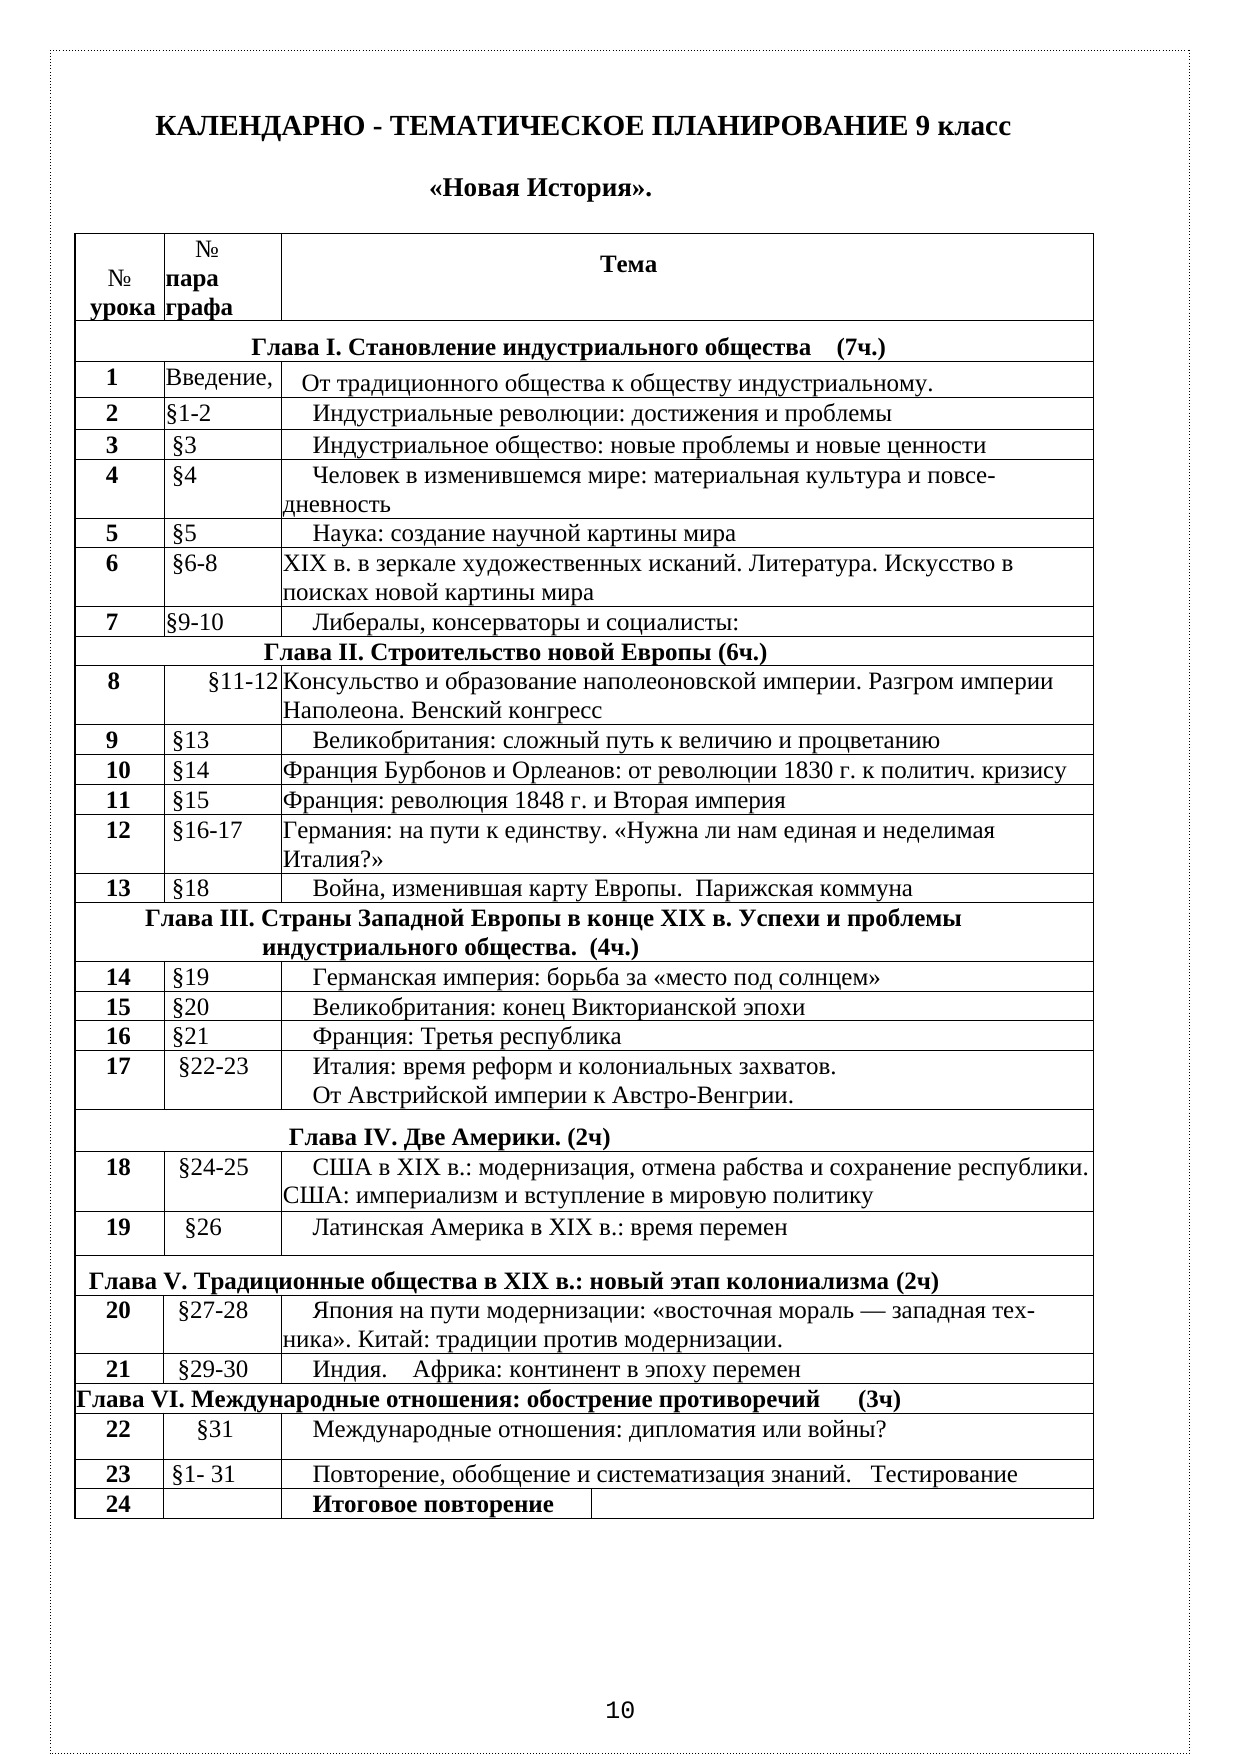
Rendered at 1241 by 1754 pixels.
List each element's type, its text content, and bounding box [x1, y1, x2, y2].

table_cell Индустриальное общество: новые проблемы и новые ценности [282, 430, 1093, 459]
table_cell §3 [165, 430, 281, 459]
table_cell §1-2 [165, 398, 281, 429]
table_cell 10 [76, 755, 164, 784]
table_cell §6-8 [165, 548, 281, 606]
table_cell §26 [165, 1212, 281, 1255]
table_cell Введение, [165, 362, 281, 397]
table_cell Наука: создание научной картины мира [282, 519, 1093, 547]
table_cell §9-10 [165, 607, 281, 636]
table_cell Германская империя: борьба за «место под солнцем» [282, 962, 1093, 991]
table_cell §16-17 [165, 815, 281, 872]
table_cell Франция Бурбонов и Орлеанов: от революции 1830 г. к политич. кризису [282, 755, 1093, 784]
table_cell 5 [76, 519, 164, 547]
table_cell 8 [76, 666, 164, 724]
table_cell §4 [165, 460, 281, 517]
table_cell §11-12 [165, 666, 281, 724]
table_cell §13 [165, 725, 281, 754]
table_cell США в XIX в.: модернизация, отмена рабства и сохранение республики. США: империализм и вступление в мировую политику [282, 1152, 1093, 1211]
table_cell 7 [76, 607, 164, 636]
table_cell 24 [76, 1489, 163, 1518]
table_cell 4 [76, 460, 164, 517]
table_cell [592, 1489, 1093, 1518]
table_cell Индия. Африка: континент в эпоху перемен [282, 1354, 1093, 1383]
table_cell Германия: на пути к единству. «Нужна ли нам единая и неделимая Италия?» [282, 815, 1093, 872]
table_cell §29-30 [164, 1354, 281, 1383]
table_cell Франция: революция 1848 г. и Вторая империя [282, 785, 1093, 814]
table_cell §14 [165, 755, 281, 784]
table_cell §22-23 [165, 1051, 281, 1109]
table_cell §19 [165, 962, 281, 991]
table_cell 23 [76, 1460, 163, 1488]
table_cell 14 [76, 962, 164, 991]
table_cell Великобритания: сложный путь к величию и процветанию [282, 725, 1093, 754]
table_cell 1 [76, 362, 164, 397]
table_cell Война, изменившая карту Европы. Парижская коммуна [282, 874, 1093, 902]
table_cell 3 [76, 430, 164, 459]
table_cell [164, 1489, 281, 1518]
table_cell 16 [76, 1021, 164, 1050]
table_cell §21 [165, 1021, 281, 1050]
table_cell Индустриальные революции: достижения и проблемы [282, 398, 1093, 429]
table_cell XIX в. в зеркале художественных исканий. Литература. Искусство в поисках новой картины мира [282, 548, 1093, 606]
table_cell 18 [76, 1152, 164, 1211]
table_cell 21 [76, 1354, 163, 1383]
text «Новая История». [75, 171, 1165, 202]
table_cell 15 [76, 992, 164, 1020]
table_cell 22 [76, 1414, 163, 1458]
table_cell Человек в изменившемся мире: материальная культура и повседневность [282, 460, 1093, 517]
table_cell 19 [76, 1212, 164, 1255]
table_cell §5 [165, 519, 281, 547]
table_cell Повторение, обобщение и систематизация знаний. Тестирование [282, 1460, 1093, 1488]
table_cell 2 [76, 398, 164, 429]
table_cell Глава I. Становление индустриального общества (7ч.) [76, 321, 1093, 361]
text КАЛЕНДАРНО - ТЕМАТИЧЕСКОЕ ПЛАНИРОВАНИЕ 9 класс [75, 108, 1165, 142]
table_cell Глава V. Традиционные общества в XIX в.: новый этап колониализма (2ч) [76, 1256, 1093, 1294]
table_cell От традиционного общества к обществу индустриальному. [282, 362, 1093, 397]
table_cell Великобритания: конец Викторианской эпохи [282, 992, 1093, 1020]
table_cell Международные отношения: дипломатия или войны? [282, 1414, 1093, 1458]
table_cell Латинская Америка в XIX в.: время перемен [282, 1212, 1093, 1255]
table_cell Япония на пути модернизации: «восточная мораль — западная техника». Китай: традиции против модернизации. [282, 1296, 1093, 1353]
table_cell §20 [165, 992, 281, 1020]
table_cell 11 [76, 785, 164, 814]
table_cell Глава III. Страны Западной Европы в конце XIX в. Успехи и проблемы индустриального общества. (4ч.) [76, 903, 1093, 961]
table_cell 17 [76, 1051, 164, 1109]
table_header Тема [282, 234, 1093, 320]
table_cell 13 [76, 874, 164, 902]
table_cell 9 [76, 725, 164, 754]
table_cell Либералы, консерваторы и социалисты: [282, 607, 1093, 636]
table_cell §1- 31 [164, 1460, 281, 1488]
table_cell Глава II. Строительство новой Европы (6ч.) [76, 637, 1093, 665]
table_header № пара графа [165, 234, 281, 320]
table_cell 20 [76, 1296, 163, 1353]
table_cell §18 [165, 874, 281, 902]
table_cell Италия: время реформ и колониальных захватов. От Австрийской империи к Австро-Венгрии. [282, 1051, 1093, 1109]
table_cell §24-25 [165, 1152, 281, 1211]
table_cell Глава IV. Две Америки. (2ч) [76, 1110, 1093, 1151]
table_cell §15 [165, 785, 281, 814]
table_cell §27-28 [164, 1296, 281, 1353]
table_cell 6 [76, 548, 164, 606]
table_cell Франция: Третья республика [282, 1021, 1093, 1050]
table_cell Консульство и образование наполеоновской империи. Разгром империи Наполеона. Венский конгресс [282, 666, 1093, 724]
table_cell 12 [76, 815, 164, 872]
table_header № урока [76, 234, 164, 320]
table_cell Итоговое повторение [282, 1489, 591, 1518]
table_cell Глава VI. Международные отношения: обострение противоречий (3ч) [76, 1384, 1093, 1413]
table_cell §31 [164, 1414, 281, 1458]
